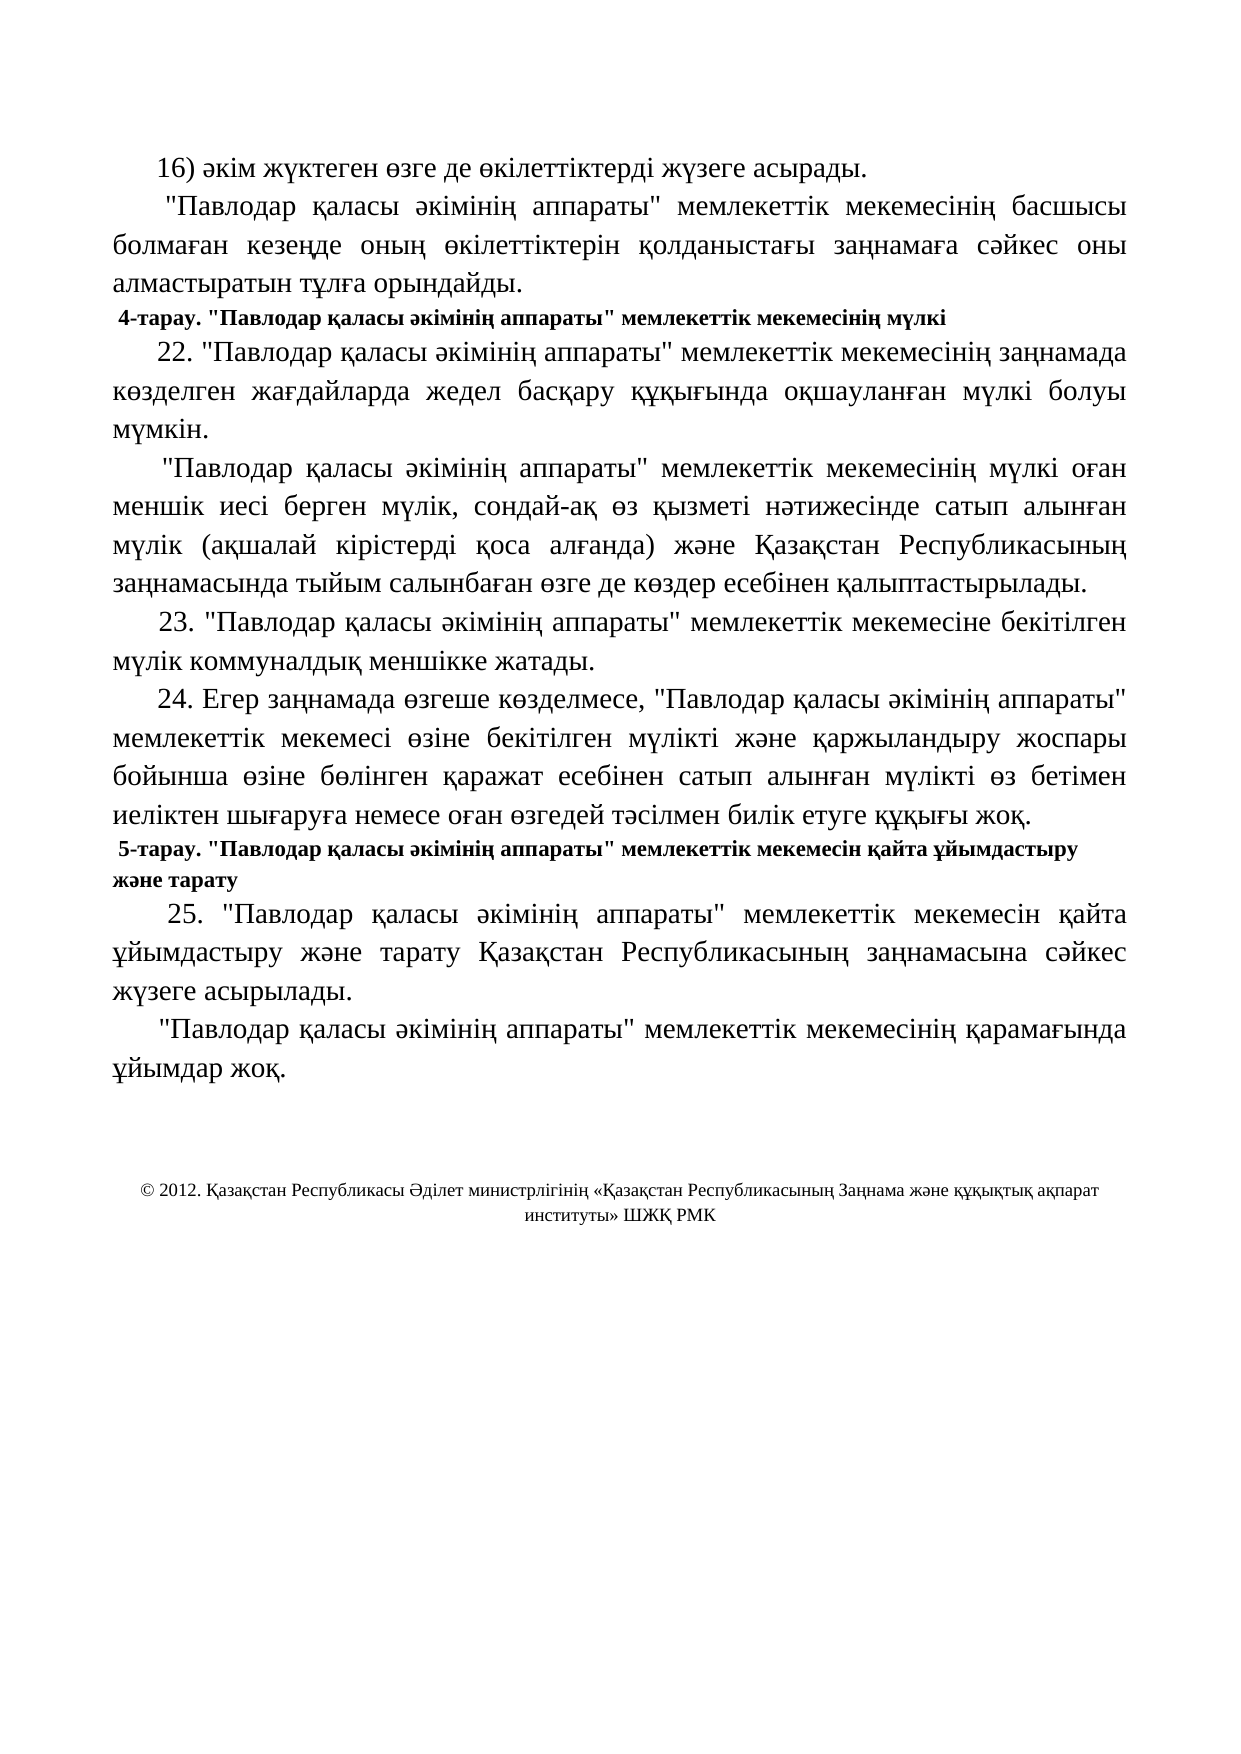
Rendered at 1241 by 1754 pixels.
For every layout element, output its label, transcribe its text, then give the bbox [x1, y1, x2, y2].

text © 2012. Қазақстан Республикасы Әділет министрлігінің «Қазақстан Республикасының Заңнама және құқықтық ақпарат институты» ШЖҚ РМК [112, 1179, 1128, 1226]
text 23. "Павлодар қаласы әкімінің аппараты" мемлекеттік мекемесіне бекiтiлген мүлiк коммуналдық меншiкке жатады. [112, 604, 1128, 676]
text 5-тарау. "Павлодар қаласы әкімінің аппараты" мемлекеттік мекемесін қайта ұйымдастыру және тарату [112, 835, 1128, 892]
text 16) әкім жүктеген өзге де өкілеттіктерді жүзеге асырады. [112, 150, 1128, 183]
text 25. "Павлодар қаласы әкімінің аппараты" мемлекеттік мекемесін қайта ұйымдастыру және тарату Қазақстан Республикасының заңнамасына сәйкес жүзеге асырылады. [112, 896, 1128, 1006]
text "Павлодар қаласы әкімінің аппараты" мемлекеттік мекемесінің мүлкi оған меншiк иесi берген мүлiк, сондай-ақ өз қызметi нәтижесiнде сатып алынған мүлiк (ақшалай кiрiстердi қоса алғанда) және Қазақстан Республикасының заңнамасында тыйым салынбаған өзге де көздер есебiнен қалыптастырылады. [112, 450, 1128, 599]
text 24. Егер заңнамада өзгеше көзделмесе, "Павлодар қаласы әкімінің аппараты" мемлекеттік мекемесі өзiне бекiтiлген мүлiктi және қаржыландыру жоспары бойынша өзiне бөлiнген қаражат есебiнен сатып алынған мүлiктi өз бетiмен иелiктен шығаруға немесе оған өзгедей тәсiлмен билiк етуге құқығы жоқ. [112, 681, 1128, 830]
text "Павлодар қаласы әкімінің аппараты" мемлекеттік мекемесінің басшысы болмаған кезеңде оның өкiлеттiктерiн қолданыстағы заңнамаға сәйкес оны алмастыратын тұлға орындайды. [112, 188, 1128, 299]
text "Павлодар қаласы әкімінің аппараты" мемлекеттік мекемесінің қарамағында ұйымдар жоқ. [112, 1011, 1128, 1083]
text 4-тарау. "Павлодар қаласы әкімінің аппараты" мемлекеттік мекемесінің мүлкі [112, 304, 1128, 331]
text 22. "Павлодар қаласы әкімінің аппараты" мемлекеттік мекемесінің заңнамада көзделген жағдайларда жедел басқару құқығында оқшауланған мүлкі болуы мүмкін. [112, 334, 1128, 445]
